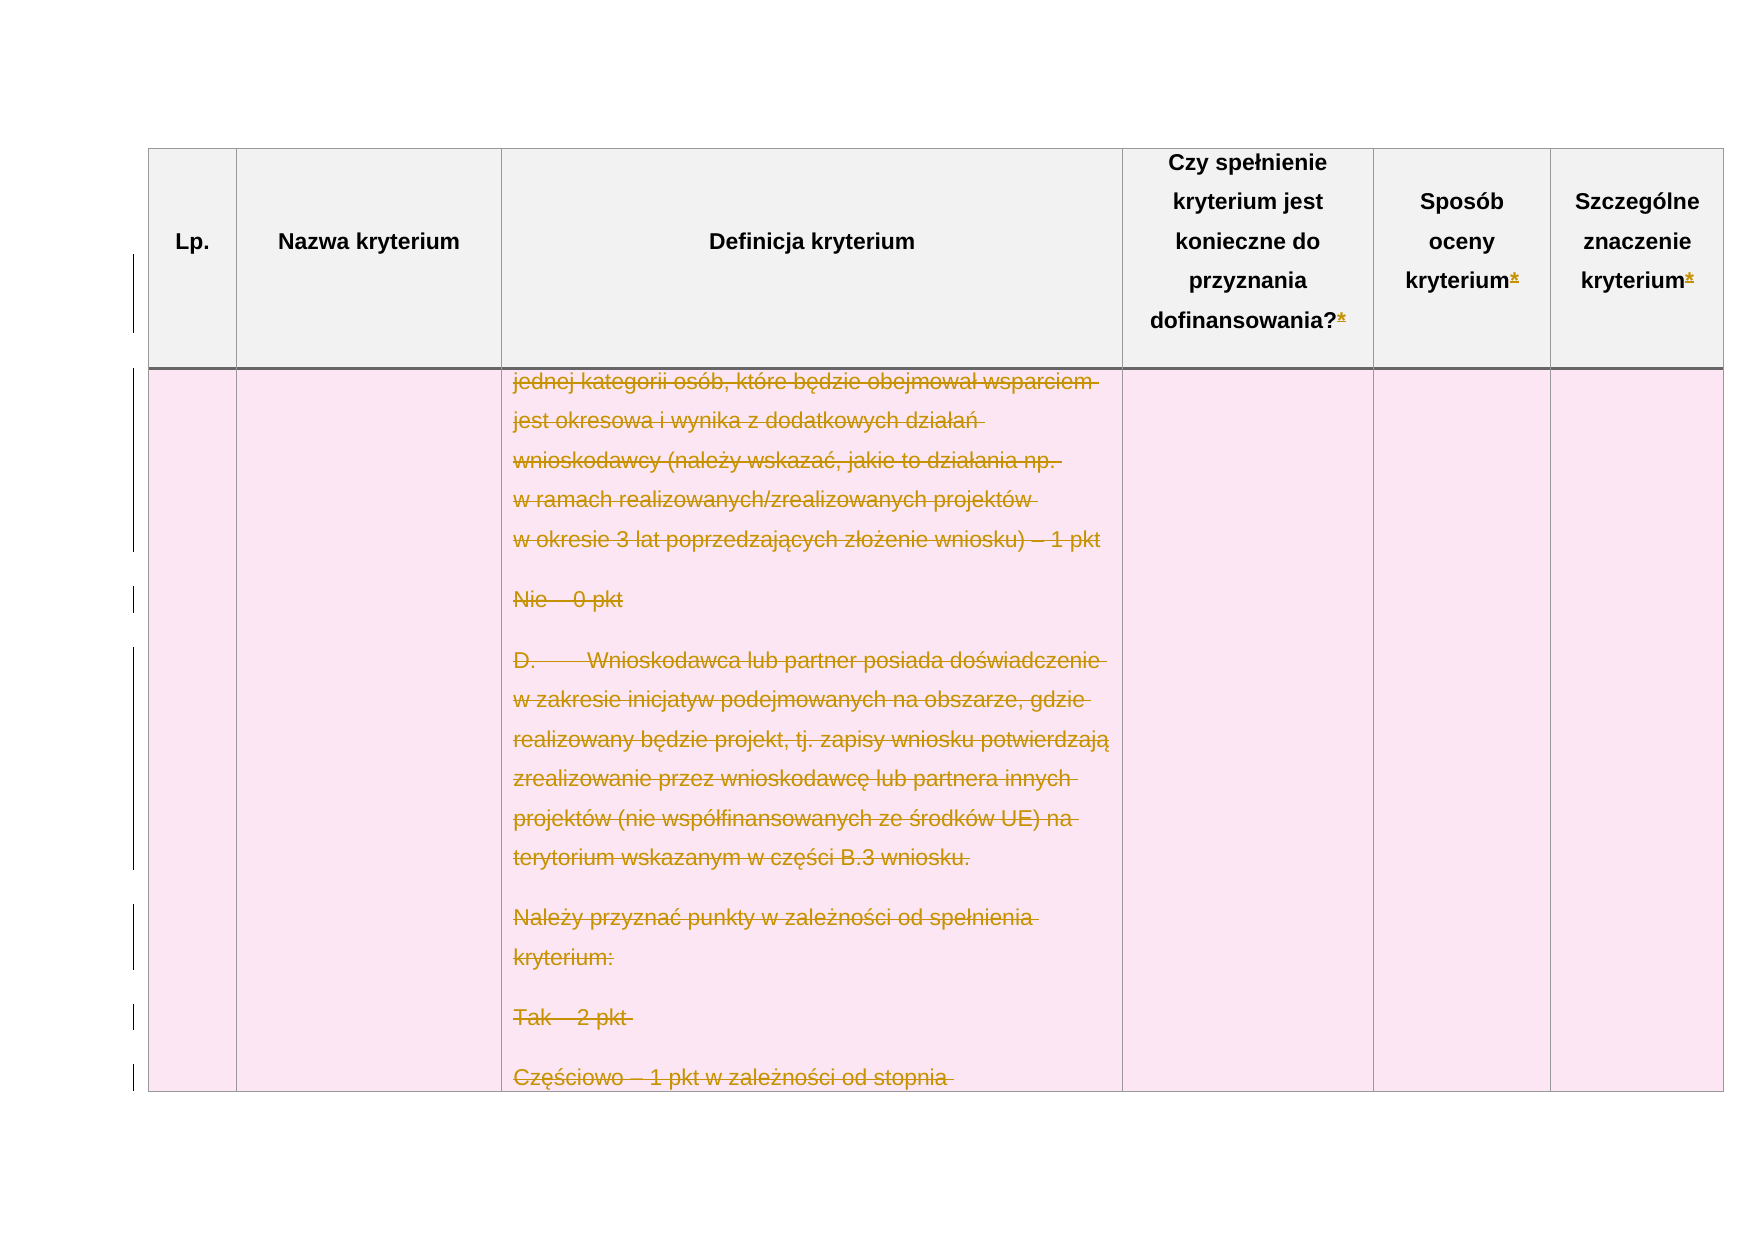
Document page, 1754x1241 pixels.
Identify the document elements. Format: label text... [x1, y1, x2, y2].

table_header Sposób oceny kryterium [1374, 149, 1550, 367]
table_header Czy spełnienie kryterium jest konieczne do przyznania dofinansowania? [1123, 149, 1373, 367]
table_header Nazwa kryterium [237, 149, 501, 367]
table_header Definicja kryterium [502, 149, 1122, 367]
table_header Lp. [149, 149, 236, 367]
table_header Szczególne znaczenie kryterium [1551, 149, 1723, 367]
